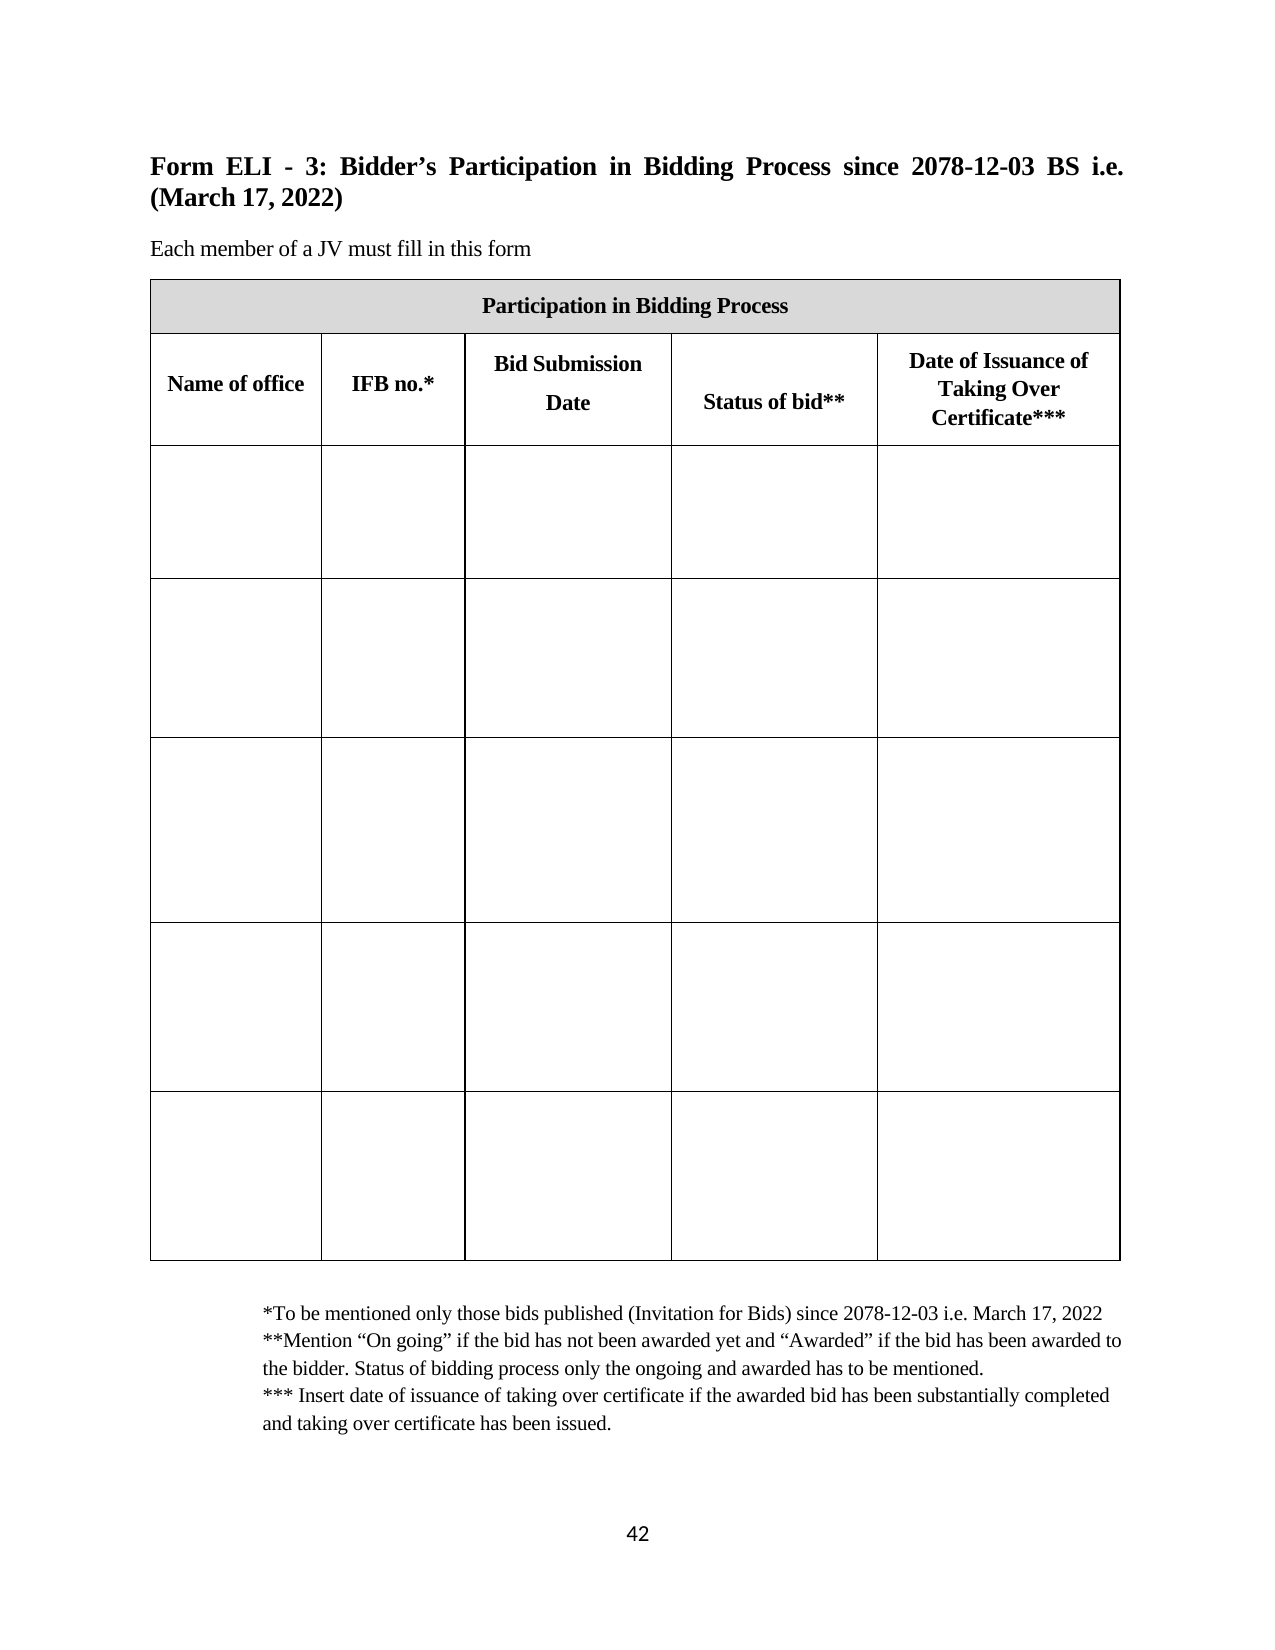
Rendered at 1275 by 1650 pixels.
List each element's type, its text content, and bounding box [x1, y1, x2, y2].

table_cell [466, 579, 671, 737]
table_cell Bid Submission Date [466, 334, 671, 445]
table_cell [151, 738, 321, 922]
table_cell [151, 923, 321, 1091]
table_cell [151, 446, 321, 577]
table_cell [322, 923, 464, 1091]
table_cell [878, 1092, 1119, 1259]
table_cell Status of bid** [672, 334, 877, 445]
table_cell [672, 579, 877, 737]
text Each member of a JV must fill in this form [150, 236, 1125, 262]
table_cell [151, 1092, 321, 1259]
table_cell IFB no.* [322, 334, 464, 445]
table_cell [672, 738, 877, 922]
list **Mention “On going” if the bid has not been awarded yet and “Awarded” if the bid has been awarded to the bidder. Status of bidding process only the ongoing and awarded has to be mentioned. [262, 1328, 1125, 1380]
table_cell Date of Issuance of Taking Over Certificate*** [878, 334, 1119, 445]
table_cell [466, 738, 671, 922]
table_cell [322, 738, 464, 922]
table_cell [878, 738, 1119, 922]
text Form ELI - 3: Bidder’s Participation in Bidding Process since 2078-12-03 BS i.e. (March 17, 2022) [150, 150, 1125, 212]
table_cell [322, 579, 464, 737]
table_header Participation in Bidding Process [151, 280, 1119, 333]
list *To be mentioned only those bids published (Invitation for Bids) since 2078-12-03 i.e. March 17, 2022 [262, 1300, 1125, 1324]
table_cell [151, 579, 321, 737]
table_cell [466, 1092, 671, 1259]
table_cell [466, 923, 671, 1091]
list *** Insert date of issuance of taking over certificate if the awarded bid has been substantially completed and taking over certificate has been issued. [262, 1383, 1125, 1435]
table_cell [322, 446, 464, 577]
table_cell [878, 923, 1119, 1091]
table_cell [466, 446, 671, 577]
table_cell [322, 1092, 464, 1259]
table_cell [878, 579, 1119, 737]
table_cell [672, 923, 877, 1091]
table_cell Name of office [151, 334, 321, 445]
table_cell [672, 446, 877, 577]
table_cell [878, 446, 1119, 577]
table_cell [672, 1092, 877, 1259]
